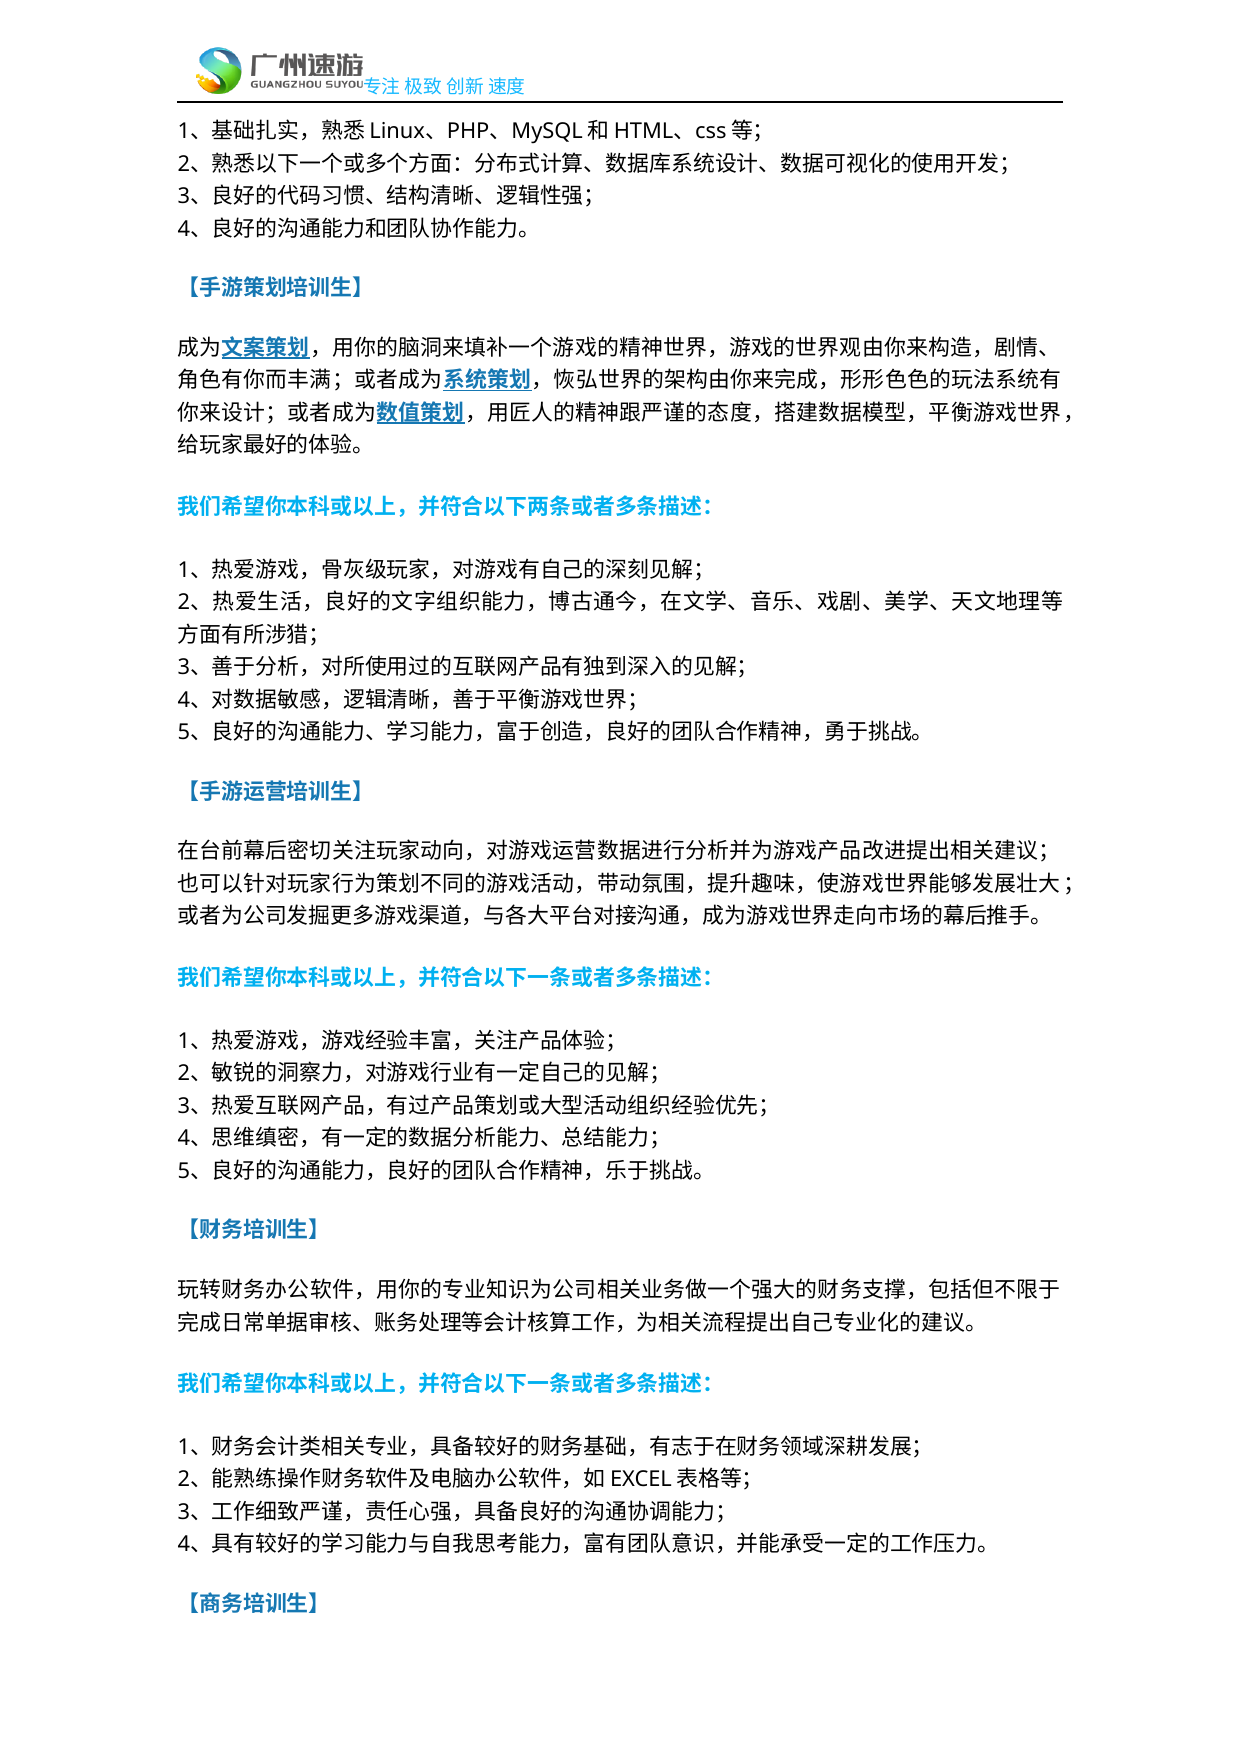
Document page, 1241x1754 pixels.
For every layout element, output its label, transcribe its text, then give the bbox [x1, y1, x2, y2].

subtitle 我们希望你本科或以上，并符合以下一条或者多条描述： [177, 960, 1063, 992]
subtitle 【财务培训生】 [177, 1212, 1063, 1244]
text 5、良好的沟通能力、学习能力，富于创造，良好的团队合作精神，勇于挑战。 [177, 714, 1063, 746]
text 4、对数据敏感，逻辑清晰，善于平衡游戏世界； [177, 681, 1063, 714]
text 在台前幕后密切关注玩家动向，对游戏运营数据进行分析并为游戏产品改进提出相关建议；也可以针对玩家行为策划不同的游戏活动，带动氛围，提升趣味，使游戏世界能够发展壮大；或者为公司发掘更多游戏渠道，与各大平台对接沟通，成为游戏世界走向市场的幕后推手。 [177, 833, 1063, 931]
text 玩转财务办公软件，用你的专业知识为公司相关业务做一个强大的财务支撑，包括但不限于完成日常单据审核、账务处理等会计核算工作，为相关流程提出自己专业化的建议。 [177, 1272, 1063, 1337]
text 4、良好的沟通能力和团队协作能力。 [177, 210, 1063, 243]
text 4、具有较好的学习能力与自我思考能力，富有团队意识，并能承受一定的工作压力。 [177, 1526, 1063, 1558]
text 1、基础扎实，熟悉Linux、PHP、MySQL和HTML、css等； [177, 113, 1063, 145]
text 3、热爱互联网产品，有过产品策划或大型活动组织经验优先； [177, 1087, 1063, 1120]
text 3、良好的代码习惯、结构清晰、逻辑性强； [177, 178, 1063, 210]
subtitle 【手游运营培训生】 [177, 773, 1063, 806]
picture [196, 47, 363, 94]
subtitle 【商务培训生】 [177, 1586, 1063, 1618]
text 4、思维缜密，有一定的数据分析能力、总结能力； [177, 1120, 1063, 1152]
text 3、善于分析，对所使用过的互联网产品有独到深入的见解； [177, 649, 1063, 681]
text 3、工作细致严谨，责任心强，具备良好的沟通协调能力； [177, 1493, 1063, 1526]
text 1、热爱游戏，游戏经验丰富，关注产品体验； [177, 1022, 1063, 1055]
text 5、良好的沟通能力，良好的团队合作精神，乐于挑战。 [177, 1152, 1063, 1185]
text 成为文案策划，用你的脑洞来填补一个游戏的精神世界，游戏的世界观由你来构造，剧情、角色有你而丰满；或者成为系统策划，恢弘世界的架构由你来完成，形形色色的玩法系统有你来设计；或者成为数值策划，用匠人的精神跟严谨的态度，搭建数据模型，平衡游戏世界，给玩家最好的体验。 [177, 329, 1063, 459]
text 2、能熟练操作财务软件及电脑办公软件，如EXCEL表格等； [177, 1461, 1063, 1493]
subtitle 我们希望你本科或以上，并符合以下两条或者多条描述： [177, 489, 1063, 521]
subtitle 我们希望你本科或以上，并符合以下一条或者多条描述： [177, 1366, 1063, 1398]
text 2、熟悉以下一个或多个方面：分布式计算、数据库系统设计、数据可视化的使用开发； [177, 145, 1063, 178]
text 1、热爱游戏，骨灰级玩家，对游戏有自己的深刻见解； [177, 551, 1063, 584]
subtitle 【手游策划培训生】 [177, 270, 1063, 302]
text 2、热爱生活，良好的文字组织能力，博古通今，在文学、音乐、戏剧、美学、天文地理等方面有所涉猎； [177, 584, 1063, 649]
text 1、财务会计类相关专业，具备较好的财务基础，有志于在财务领域深耕发展； [177, 1428, 1063, 1461]
text 2、敏锐的洞察力，对游戏行业有一定自己的见解； [177, 1055, 1063, 1087]
